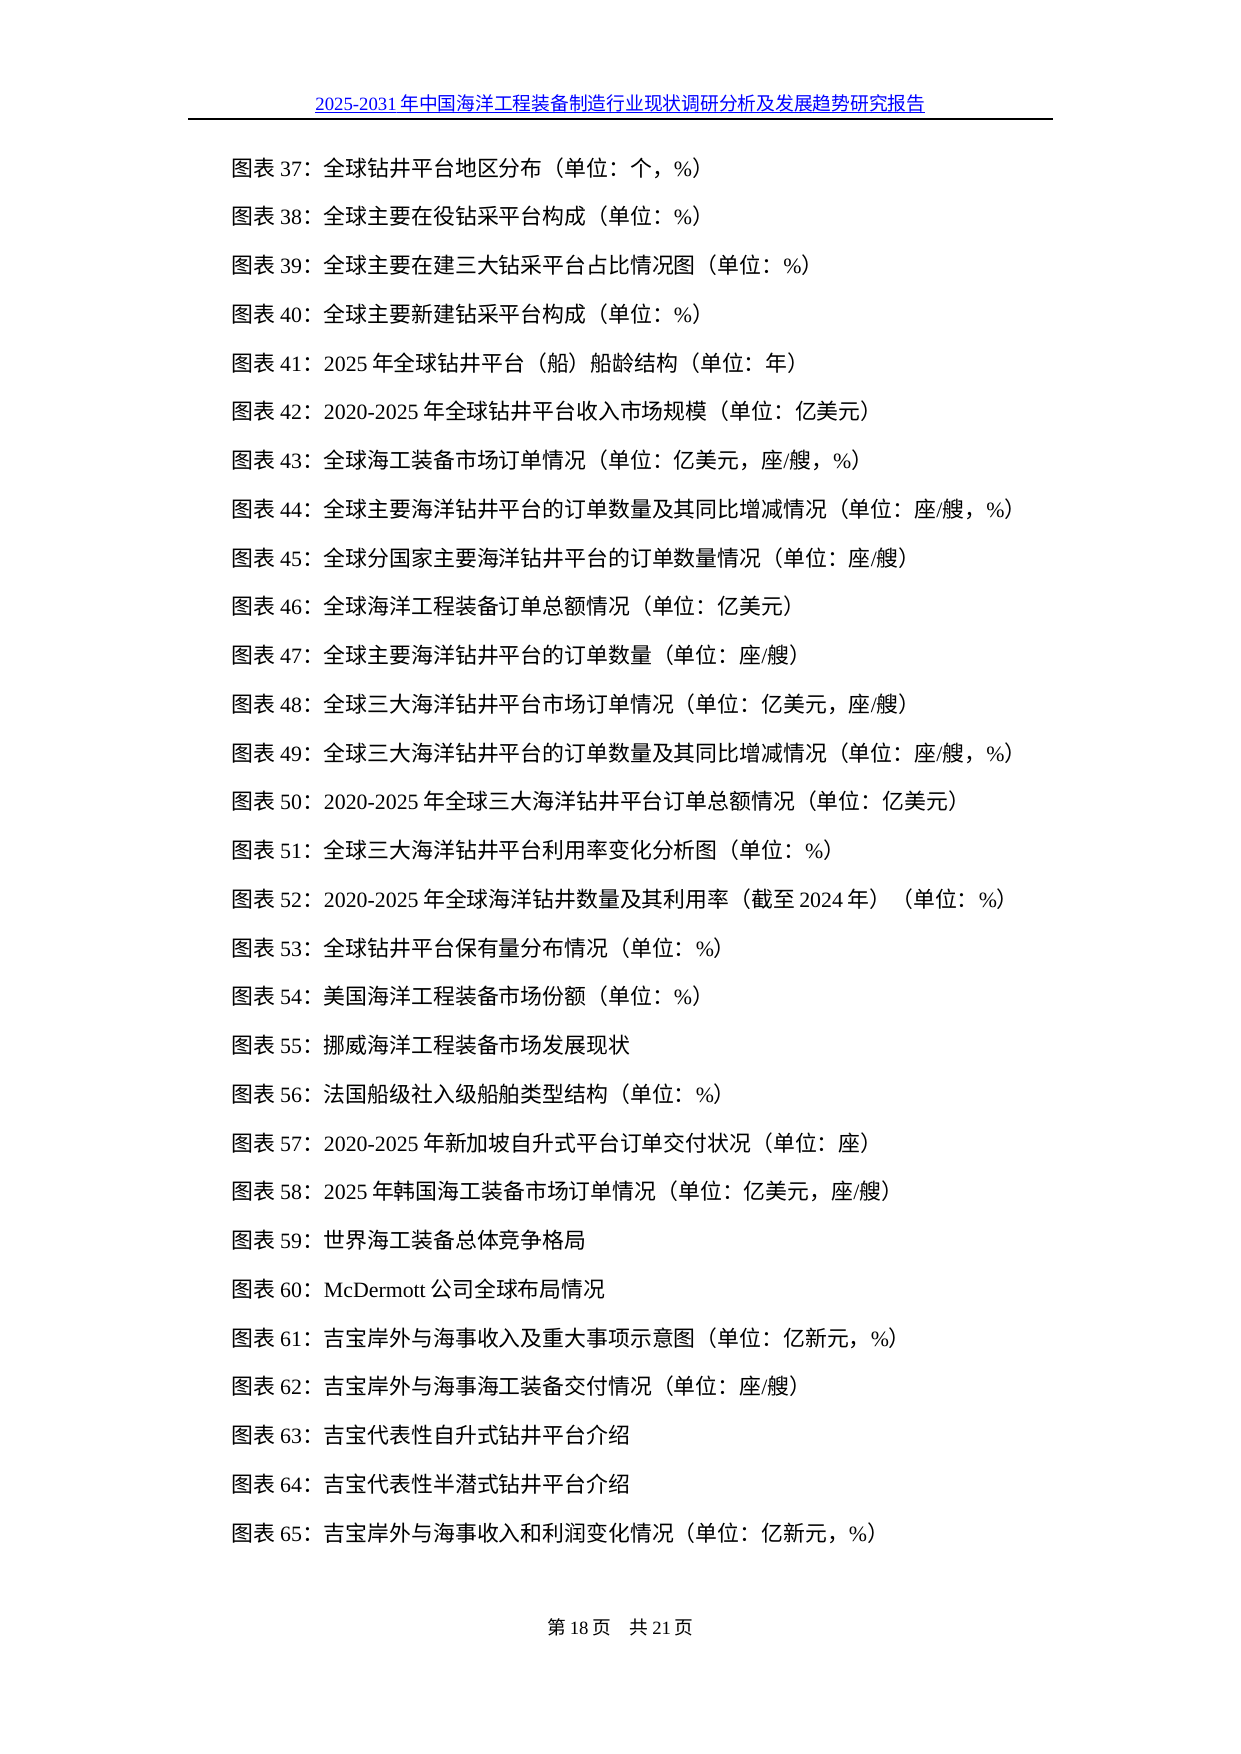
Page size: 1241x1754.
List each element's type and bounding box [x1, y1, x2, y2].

text [187, 150, 1053, 1548]
